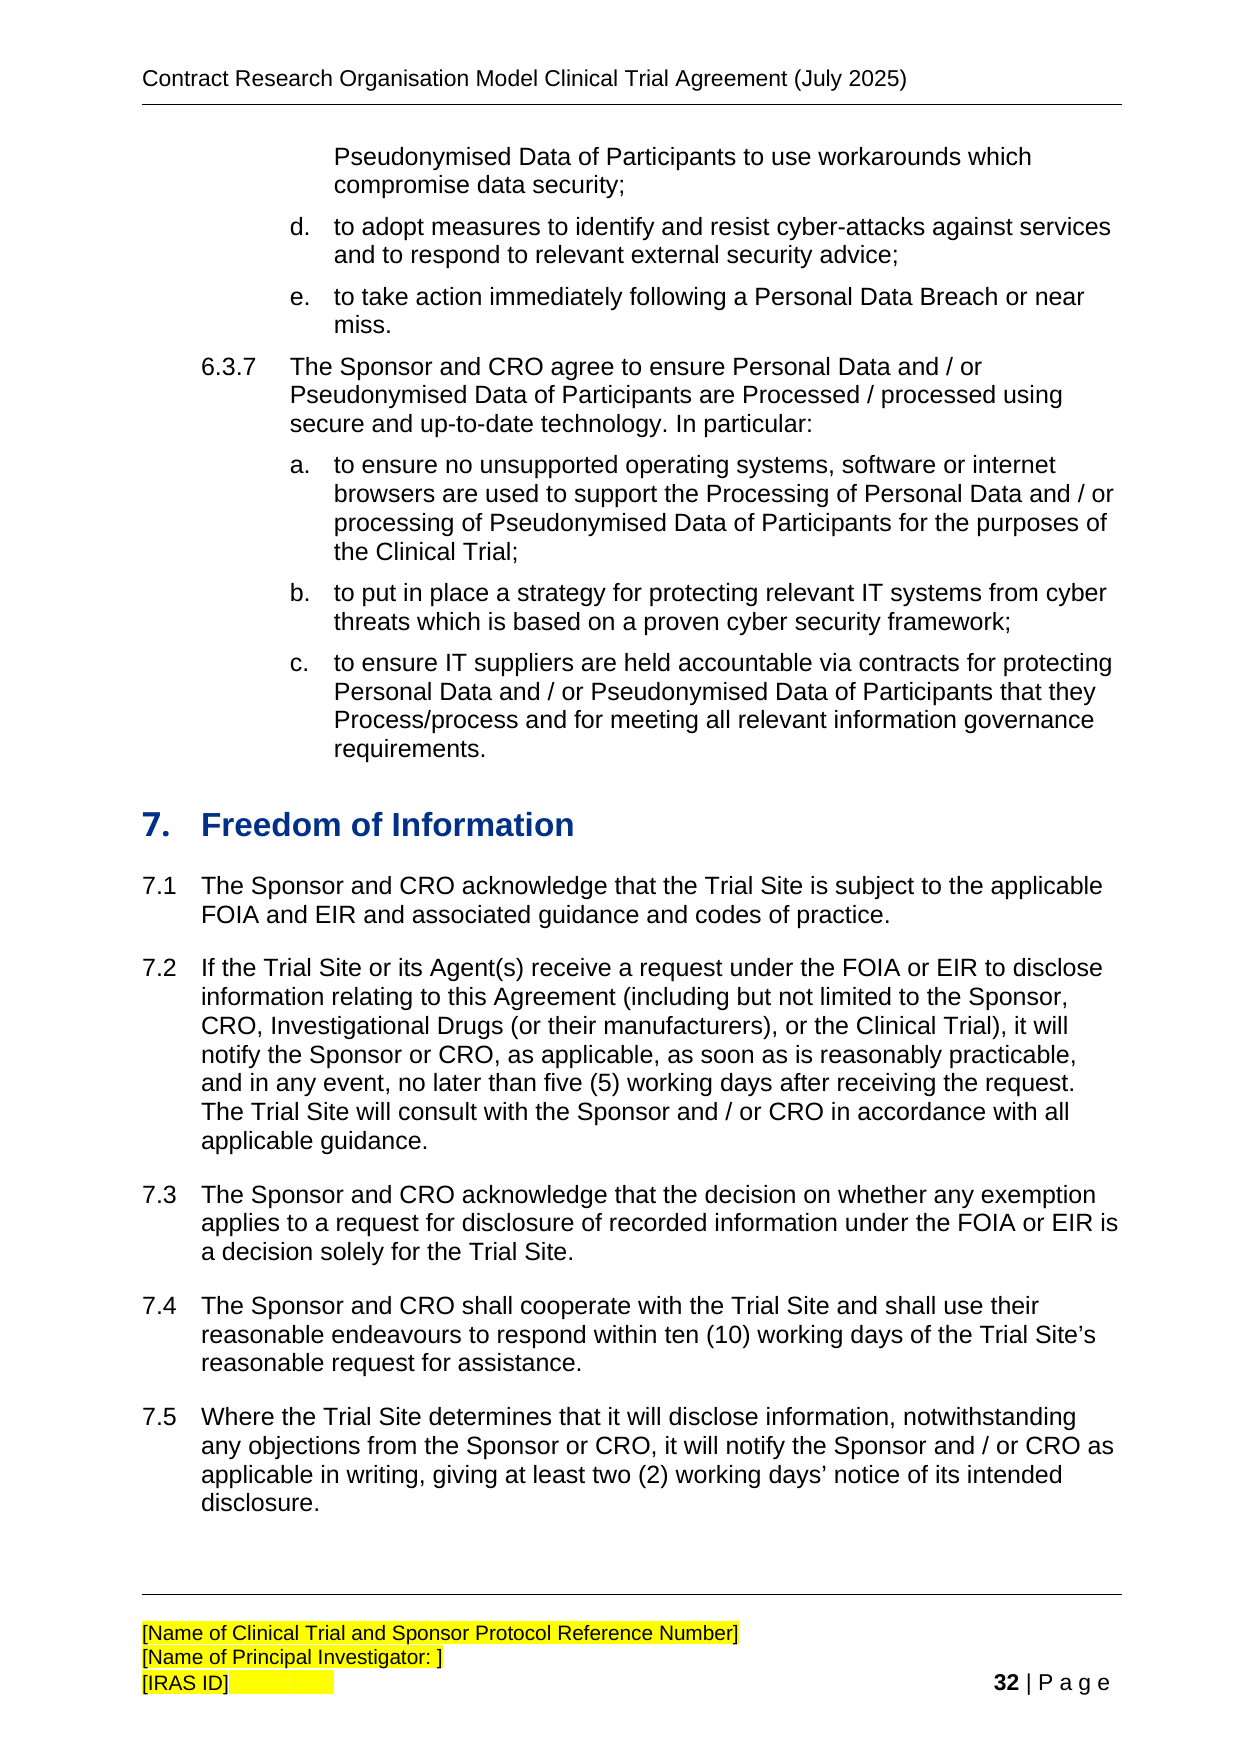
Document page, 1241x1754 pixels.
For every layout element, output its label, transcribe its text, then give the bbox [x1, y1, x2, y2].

text The Sponsor and CRO acknowledge that the Trial Site is subject to the applicable FOIA and EIR and associated guidance and codes of practice. [142, 871, 1122, 928]
text The Sponsor and CRO agree to ensure Personal Data and / or Pseudonymised Data of Participants are Processed / processed using secure and up-to-date technology. In particular: [201, 352, 1122, 438]
text Where the Trial Site determines that it will disclose information, notwithstanding any objections from the Sponsor or CRO, it will notify the Sponsor and / or CRO as applicable in writing, giving at least two (2) working days’ notice of its intended disclosure. [142, 1402, 1122, 1517]
text The Sponsor and CRO acknowledge that the decision on whether any exemption applies to a request for disclosure of recorded information under the FOIA or EIR is a decision solely for the Trial Site. [142, 1180, 1122, 1266]
list to ensure IT suppliers are held accountable via contracts for protecting Personal Data and / or Pseudonymised Data of Participants that they Process/process and for meeting all relevant information governance requirements. [289, 648, 1122, 763]
list to ensure no unsupported operating systems, software or internet browsers are used to support the Processing of Personal Data and / or processing of Pseudonymised Data of Participants for the purposes of the Clinical Trial; [289, 451, 1122, 566]
subtitle Freedom of Information [142, 801, 1122, 846]
text The Sponsor and CRO shall cooperate with the Trial Site and shall use their reasonable endeavours to respond within ten (10) working days of the Trial Site’s reasonable request for assistance. [142, 1291, 1122, 1377]
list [289, 142, 1122, 199]
list to put in place a strategy for protecting relevant IT systems from cyber threats which is based on a proven cyber security framework; [289, 578, 1122, 636]
text If the Trial Site or its Agent(s) receive a request under the FOIA or EIR to disclose information relating to this Agreement (including but not limited to the Sponsor, CRO, Investigational Drugs (or their manufacturers), or the Clinical Trial), it will notify the Sponsor or CRO, as applicable, as soon as is reasonably practicable, and in any event, no later than five (5) working days after receiving the request. The Trial Site will consult with the Sponsor and / or CRO in accordance with all applicable guidance. [142, 953, 1122, 1155]
list to adopt measures to identify and resist cyber-attacks against services and to respond to relevant external security advice; [289, 212, 1122, 269]
list to take action immediately following a Personal Data Breach or near miss. [289, 282, 1122, 339]
